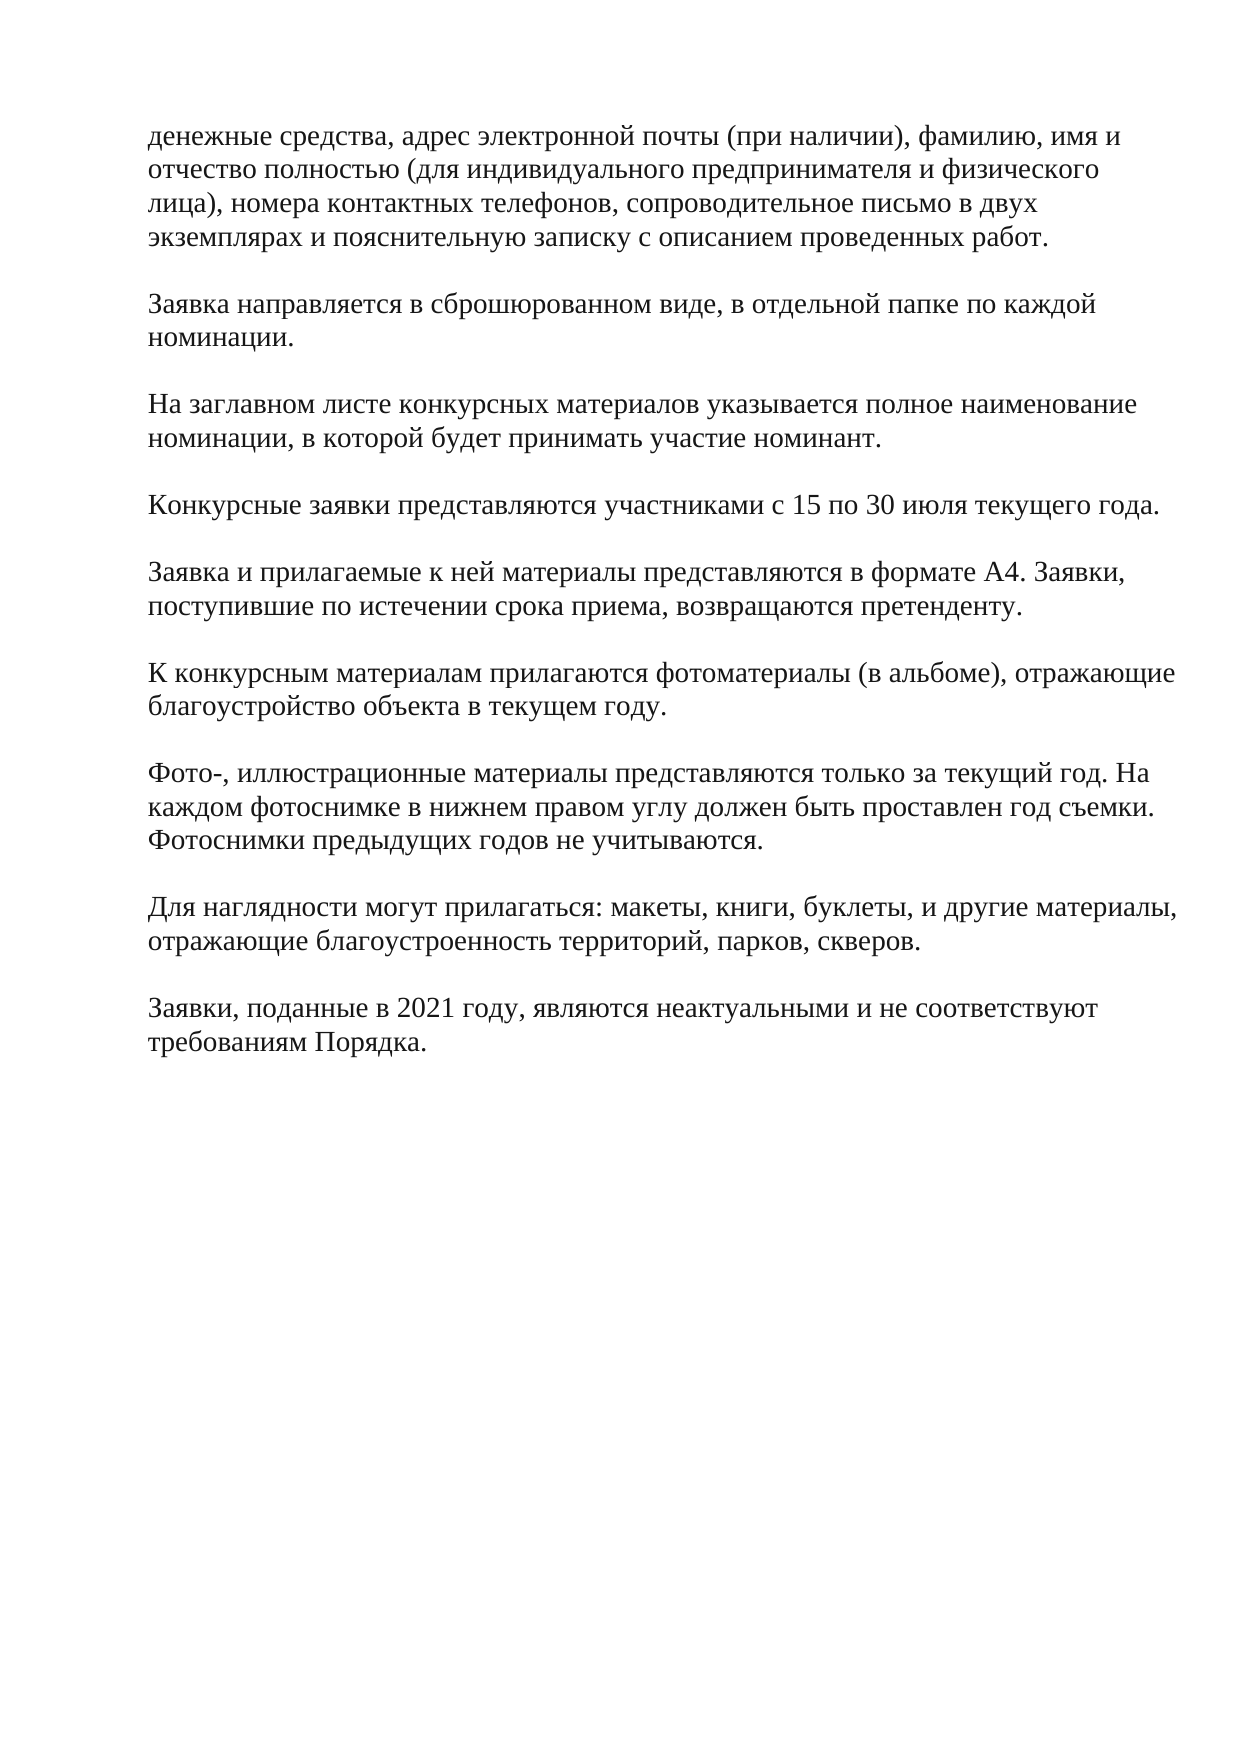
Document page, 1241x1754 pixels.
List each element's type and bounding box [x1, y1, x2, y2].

text [148, 118, 1181, 1057]
